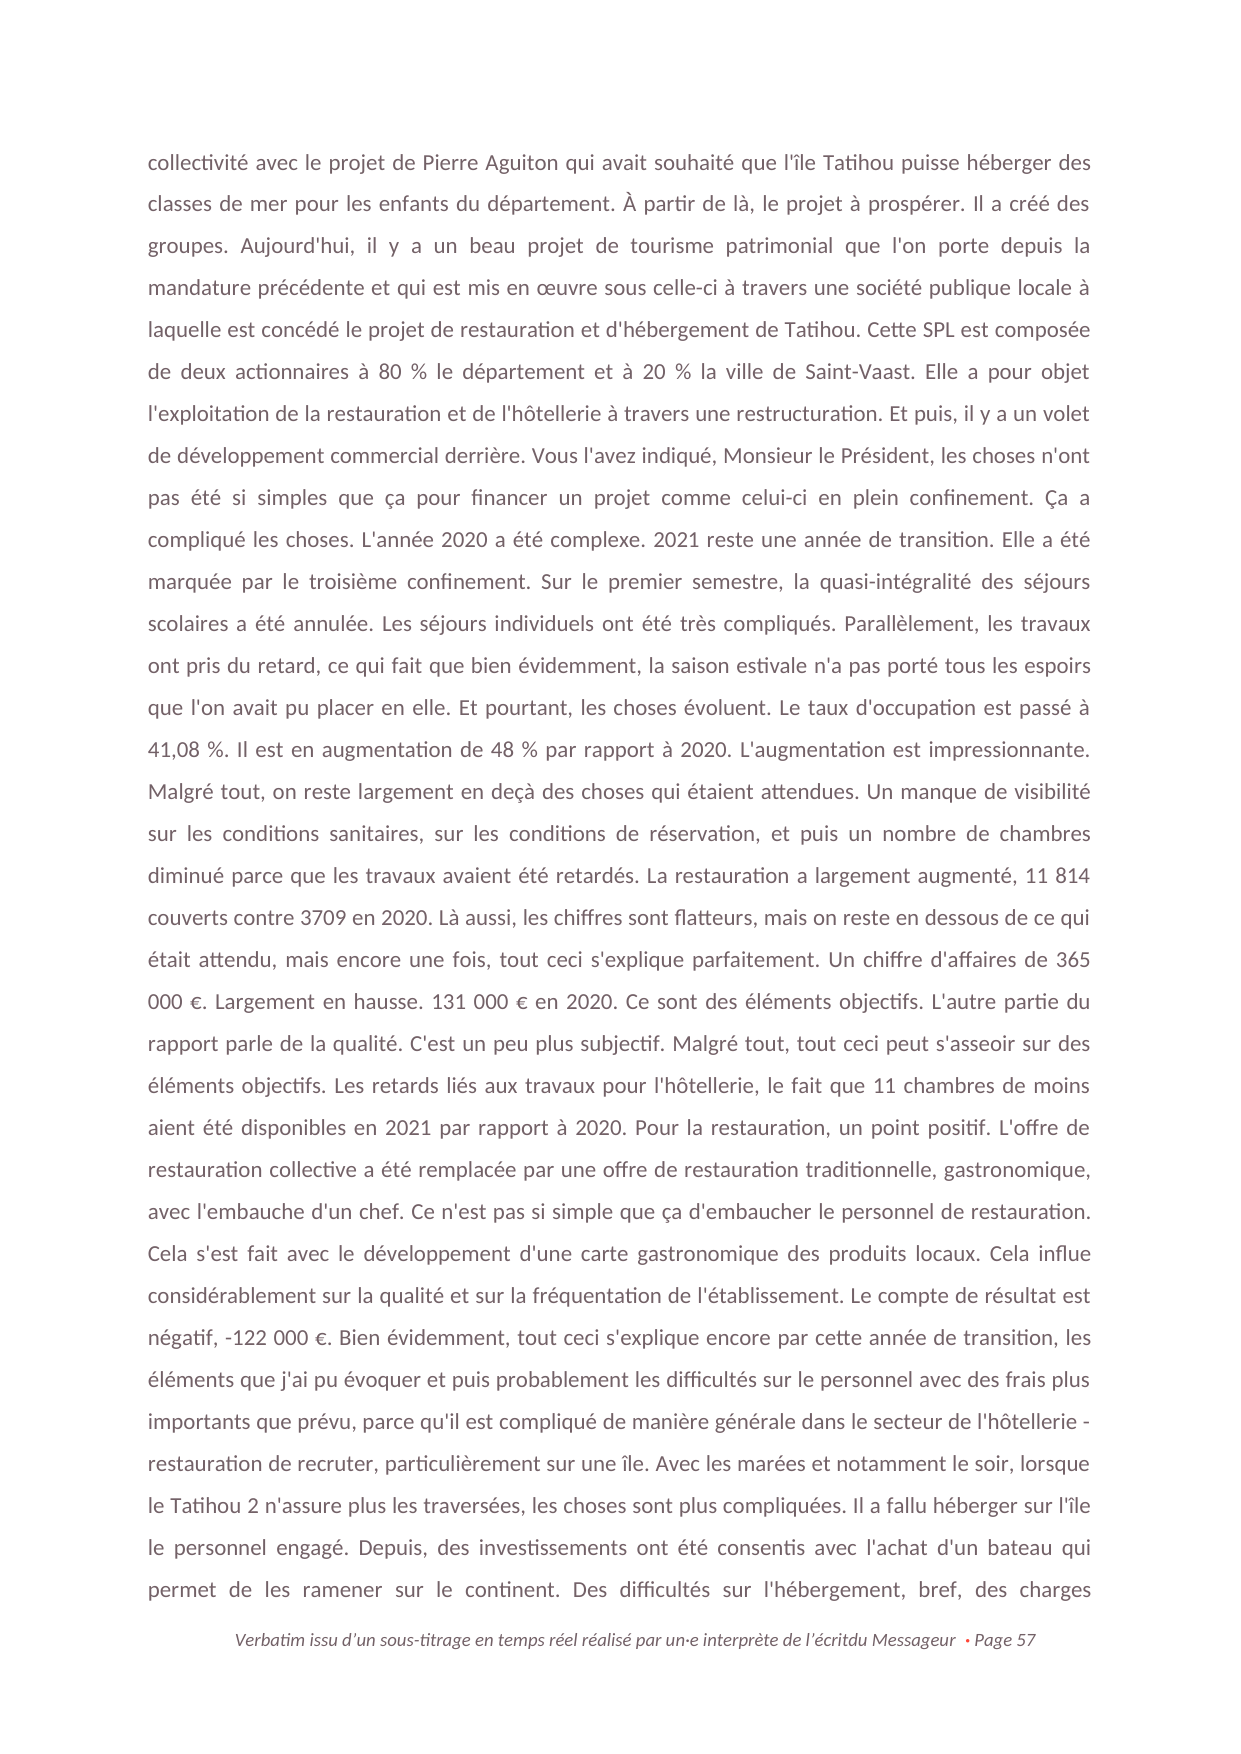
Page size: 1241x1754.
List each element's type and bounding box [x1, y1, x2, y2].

text [148, 148, 1093, 1603]
